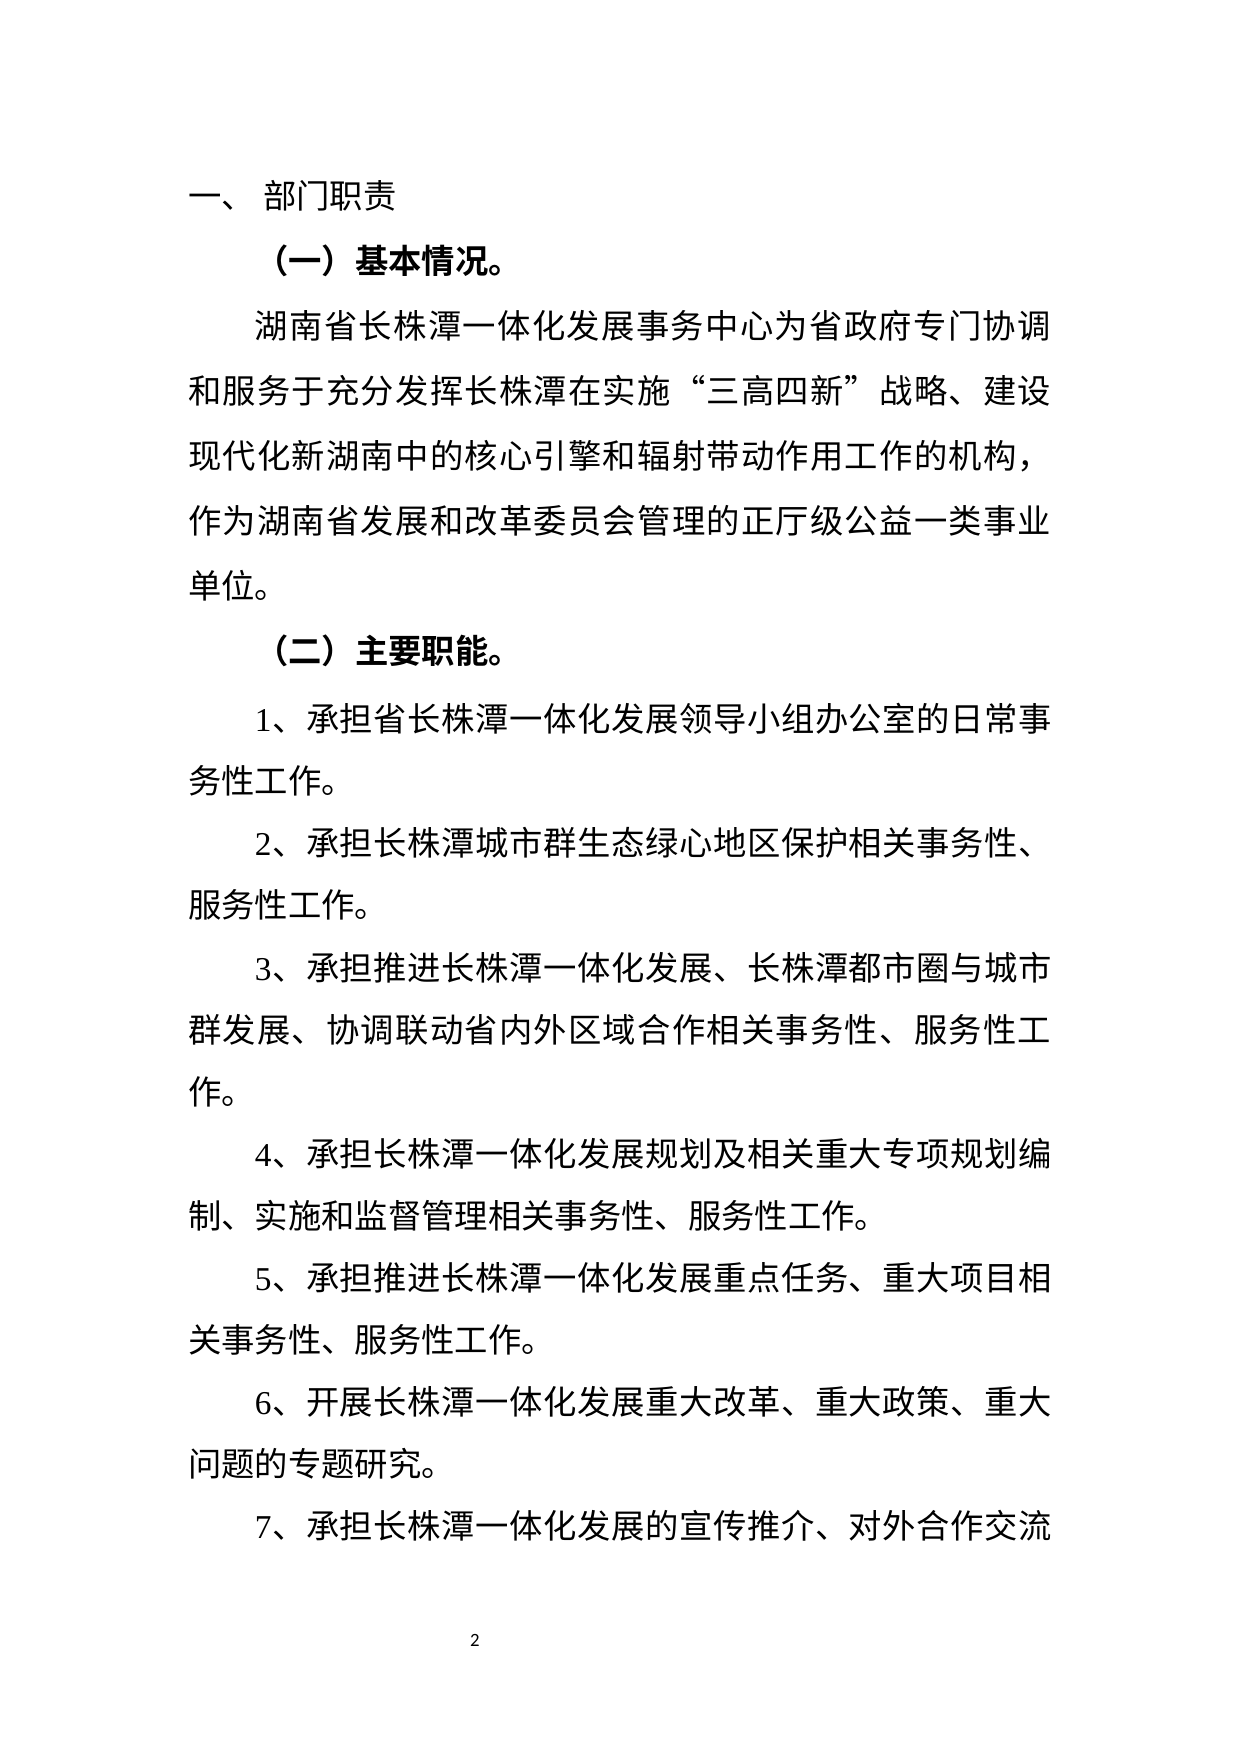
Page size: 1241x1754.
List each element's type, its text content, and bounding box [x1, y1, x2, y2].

text （二）主要职能。 [188, 617, 1052, 682]
text 2、承担长株潭城市群生态绿心地区保护相关事务性、服务性工作。 [188, 806, 1052, 930]
text 1、承担省长株潭一体化发展领导小组办公室的日常事务性工作。 [188, 682, 1052, 806]
text 4、承担长株潭一体化发展规划及相关重大专项规划编制、实施和监督管理相关事务性、服务性工作。 [188, 1117, 1052, 1241]
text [188, 1489, 1052, 1551]
text 6、开展长株潭一体化发展重大改革、重大政策、重大问题的专题研究。 [188, 1365, 1052, 1489]
text 湖南省长株潭一体化发展事务中心为省政府专门协调和服务于充分发挥长株潭在实施“三高四新”战略、建设现代化新湖南中的核心引擎和辐射带动作用工作的机构，作为湖南省发展和改革委员会管理的正厅级公益一类事业单位。 [188, 292, 1052, 617]
list 部门职责 [188, 162, 1052, 227]
text 3、承担推进长株潭一体化发展、长株潭都市圈与城市群发展、协调联动省内外区域合作相关事务性、服务性工作。 [188, 930, 1052, 1117]
text （一）基本情况。 [188, 227, 1052, 292]
text 5、承担推进长株潭一体化发展重点任务、重大项目相关事务性、服务性工作。 [188, 1241, 1052, 1365]
